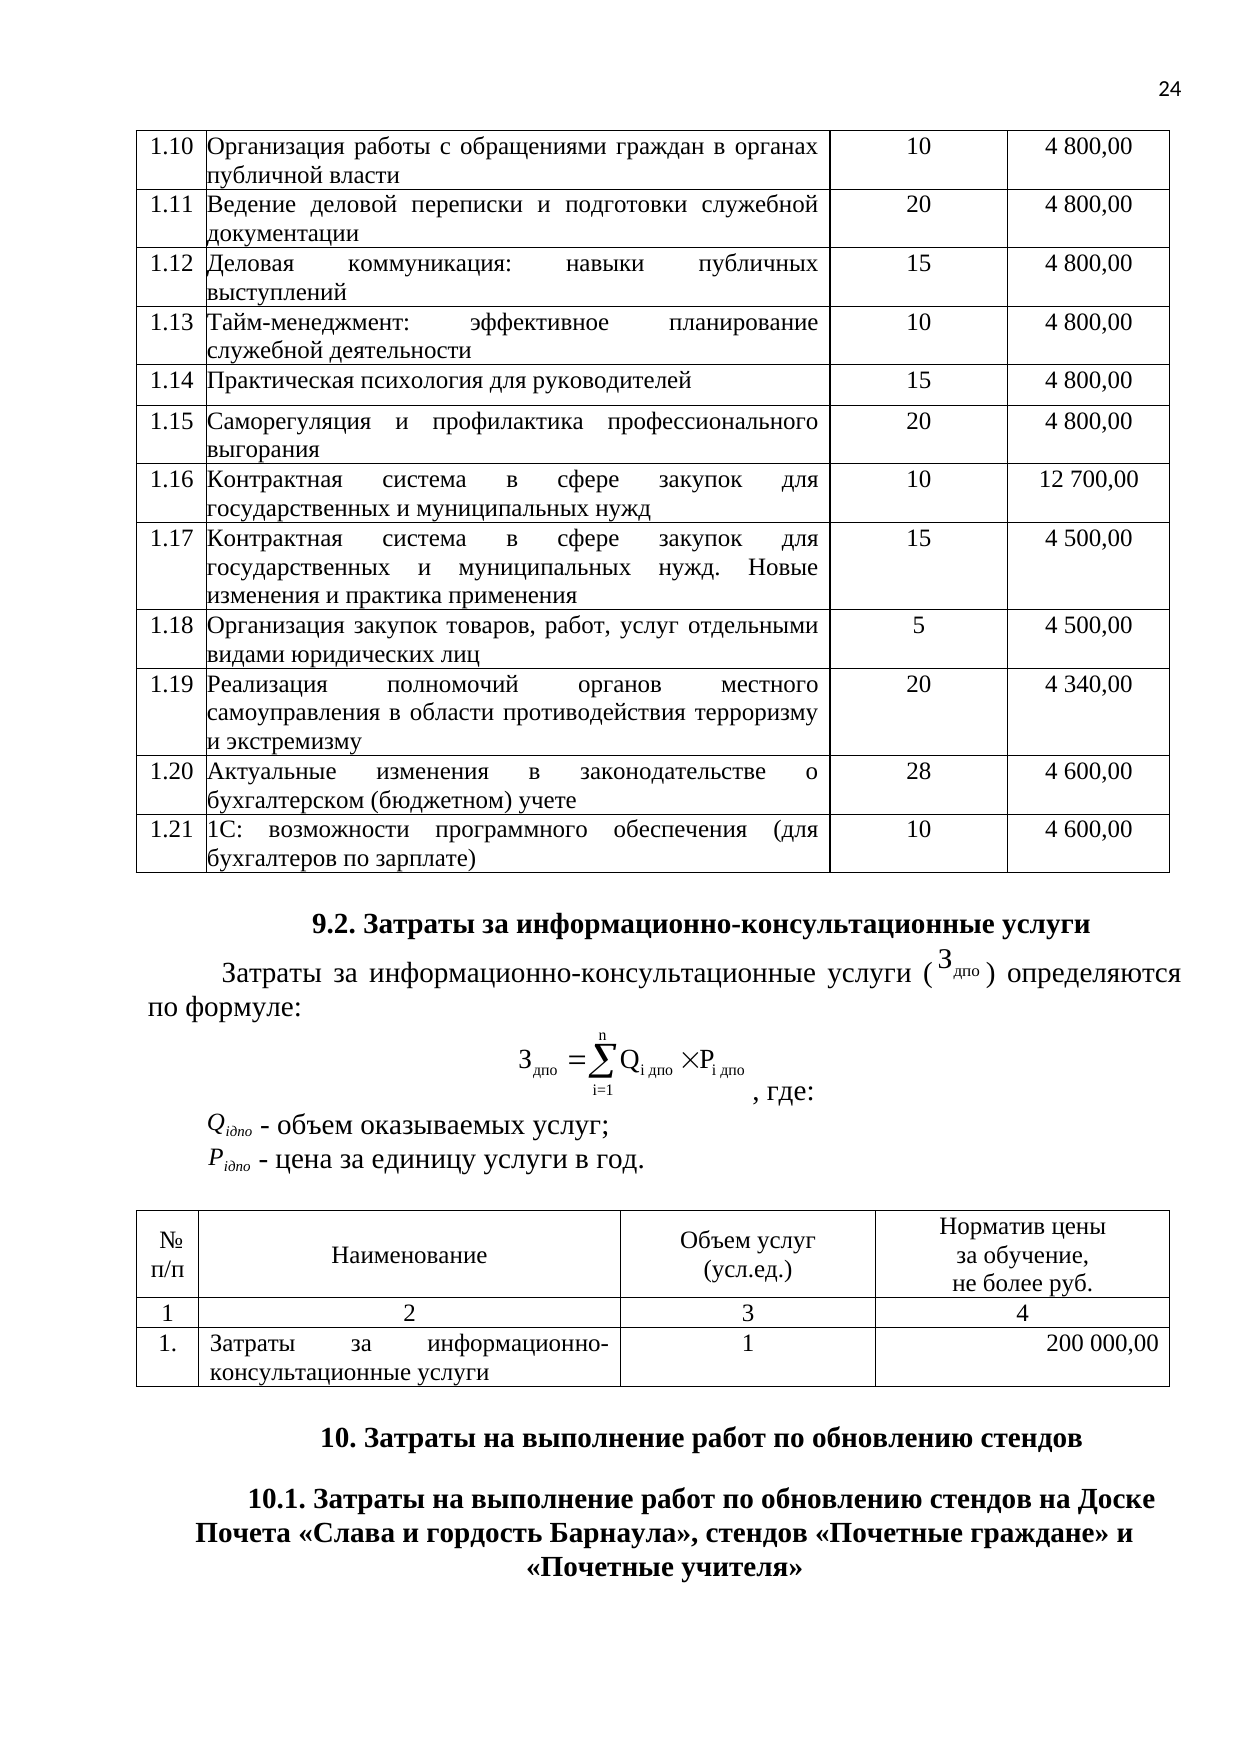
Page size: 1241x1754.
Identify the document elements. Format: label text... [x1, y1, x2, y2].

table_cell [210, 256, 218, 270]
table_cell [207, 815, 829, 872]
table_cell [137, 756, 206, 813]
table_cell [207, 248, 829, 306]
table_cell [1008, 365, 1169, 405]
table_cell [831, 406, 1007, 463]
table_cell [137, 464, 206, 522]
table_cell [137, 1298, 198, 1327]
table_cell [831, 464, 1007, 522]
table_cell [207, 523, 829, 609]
text 10.1. Затраты на выполнение работ по обновлению стендов на Доске Почета «Слава и гордость Барнаула», стендов «Почетные граждане» и «Почетные учителя» [148, 1482, 1181, 1582]
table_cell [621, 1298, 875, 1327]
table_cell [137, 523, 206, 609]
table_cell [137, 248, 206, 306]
text , где: [148, 1023, 1181, 1107]
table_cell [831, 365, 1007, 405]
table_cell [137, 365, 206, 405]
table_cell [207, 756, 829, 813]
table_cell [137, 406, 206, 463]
text - объем оказываемых услуг; [148, 1107, 1181, 1142]
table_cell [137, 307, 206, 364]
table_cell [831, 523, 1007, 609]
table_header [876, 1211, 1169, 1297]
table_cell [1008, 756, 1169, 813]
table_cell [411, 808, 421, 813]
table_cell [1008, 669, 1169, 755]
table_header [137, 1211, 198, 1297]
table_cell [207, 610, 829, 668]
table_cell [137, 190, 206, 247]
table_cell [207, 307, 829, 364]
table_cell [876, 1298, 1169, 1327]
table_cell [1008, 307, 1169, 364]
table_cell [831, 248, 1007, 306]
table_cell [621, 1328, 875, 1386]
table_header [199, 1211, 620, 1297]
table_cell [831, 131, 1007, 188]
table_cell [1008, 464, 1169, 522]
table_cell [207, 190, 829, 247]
text Затраты за информационно-консультационные услуги () определяются по формуле: [148, 940, 1181, 1023]
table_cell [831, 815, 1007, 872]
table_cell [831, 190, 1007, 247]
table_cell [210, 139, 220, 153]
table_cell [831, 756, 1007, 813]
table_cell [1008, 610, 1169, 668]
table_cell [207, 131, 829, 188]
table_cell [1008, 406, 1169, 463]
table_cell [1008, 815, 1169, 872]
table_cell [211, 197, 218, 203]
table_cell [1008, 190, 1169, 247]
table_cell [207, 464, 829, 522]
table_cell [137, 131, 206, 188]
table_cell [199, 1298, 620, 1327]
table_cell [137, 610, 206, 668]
text 10. Затраты на выполнение работ по обновлению стендов [148, 1420, 1181, 1454]
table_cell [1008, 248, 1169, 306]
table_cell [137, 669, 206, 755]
text 9.2. Затраты за информационно-консультационные услуги [148, 907, 1181, 940]
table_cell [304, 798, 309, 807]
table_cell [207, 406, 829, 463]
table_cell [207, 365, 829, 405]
text - цена за единицу услуги в год. [148, 1142, 1181, 1176]
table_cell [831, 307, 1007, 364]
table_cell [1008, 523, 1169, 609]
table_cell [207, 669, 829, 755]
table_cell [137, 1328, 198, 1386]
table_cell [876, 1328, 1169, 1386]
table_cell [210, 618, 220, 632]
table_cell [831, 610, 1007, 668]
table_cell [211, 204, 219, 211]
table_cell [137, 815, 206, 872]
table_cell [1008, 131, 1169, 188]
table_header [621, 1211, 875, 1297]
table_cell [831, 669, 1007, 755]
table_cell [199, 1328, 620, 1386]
